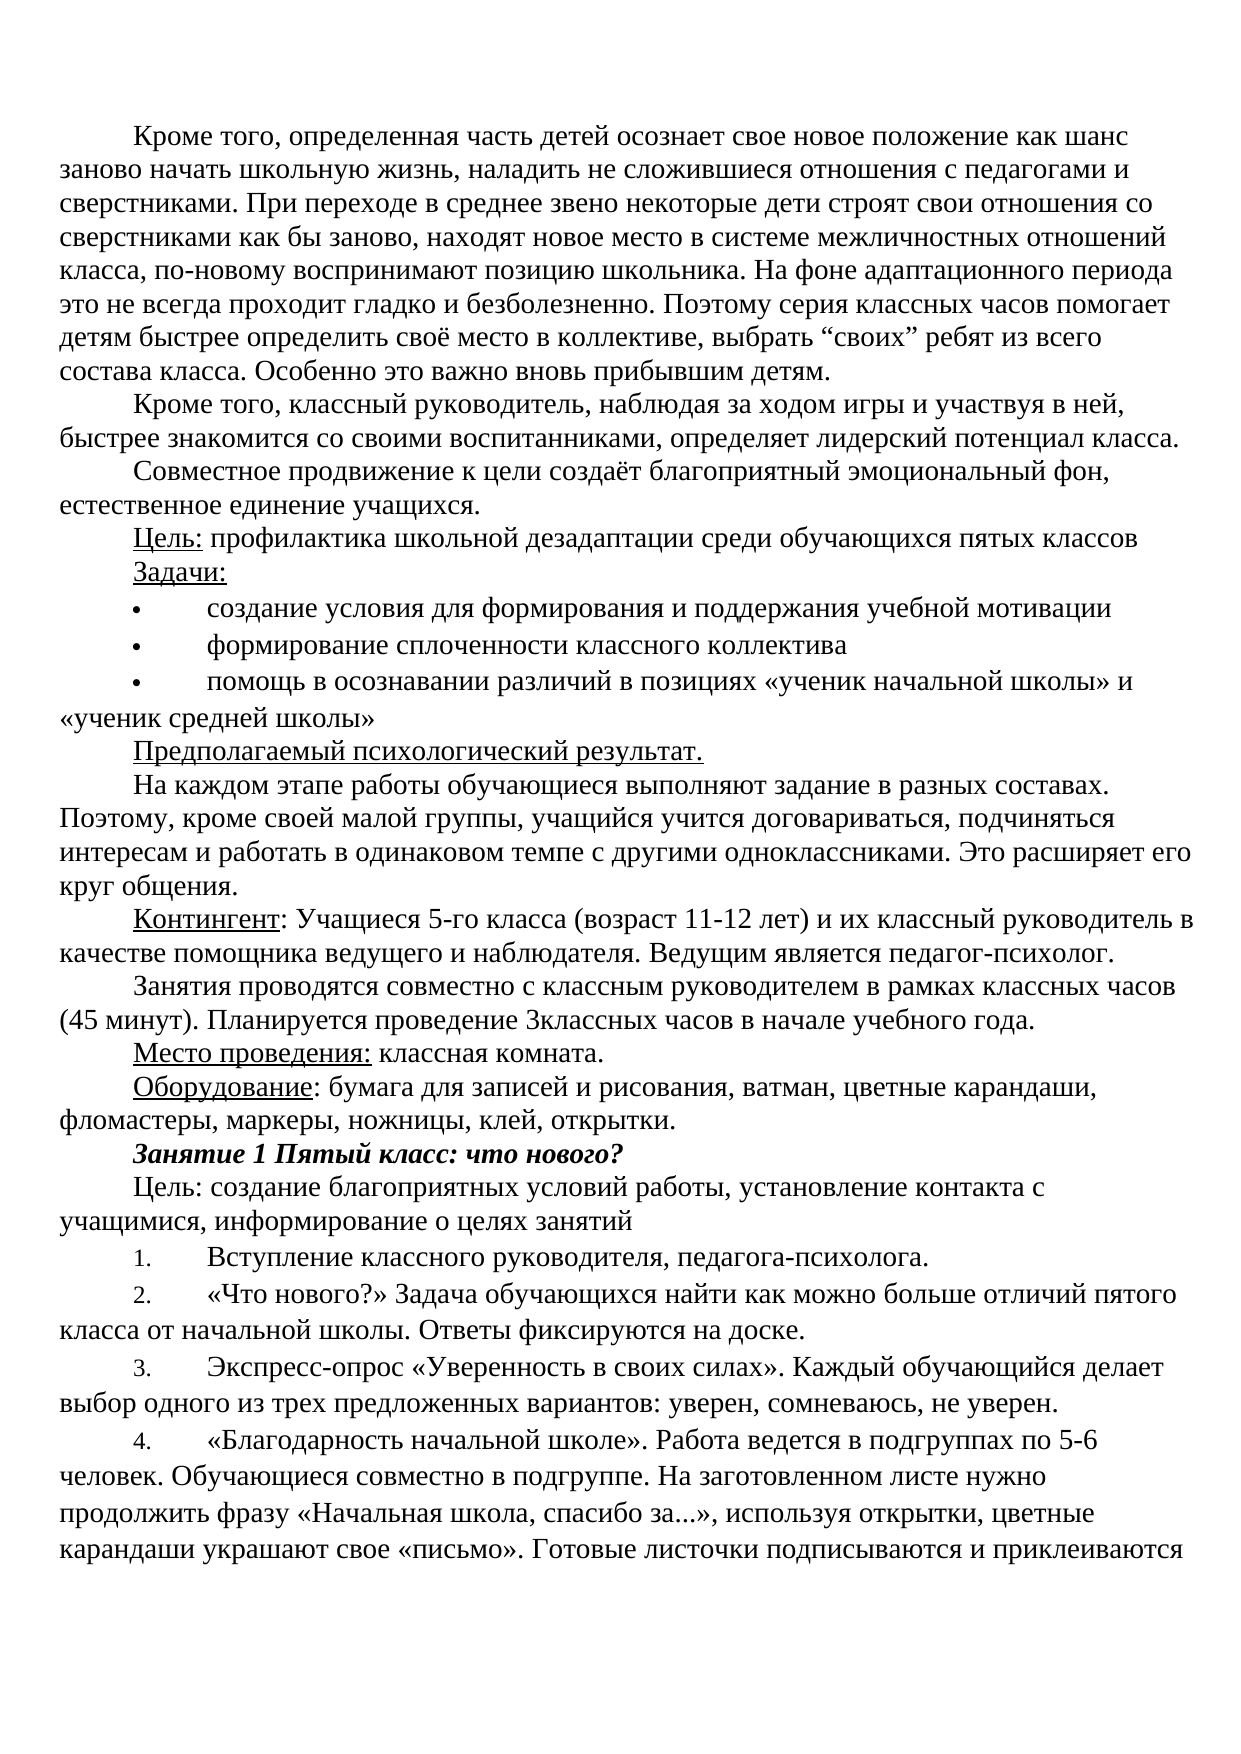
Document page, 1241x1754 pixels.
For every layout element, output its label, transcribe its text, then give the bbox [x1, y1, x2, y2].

text Совместное продвижение к цели создаёт благоприятный эмоциональный фон, естественное единение учащихся. [59, 453, 1196, 521]
text Цель: профилактика школьной дезадаптации среди обучающихся пятых классов [59, 521, 1196, 554]
list Экспресс-опрос «Уверенность в своих силах». Каждый обучающийся делает выбор одного из трех предложенных вариантов: уверен, сомневаюсь, не уверен. [59, 1346, 1196, 1419]
text На каждом этапе работы обучающиеся выполняют задание в разных составах. Поэтому, кроме своей малой группы, учащийся учится договариваться, подчиняться интересам и работать в одинаковом темпе с другими одноклассниками. Это расширяет его круг общения. [59, 767, 1196, 901]
text Кроме того, определенная часть детей осознает свое новое положение как шанс заново начать школьную жизнь, наладить не сложившиеся отношения с педагогами и сверстниками. При переходе в среднее звено некоторые дети строят свои отношения со сверстниками как бы заново, находят новое место в системе межличностных отношений класса, по-новому воспринимают позицию школьника. На фоне адаптационного периода это не всегда проходит гладко и безболезненно. Поэтому серия классных часов помогает детям быстрее определить своё место в коллективе, выбрать “своих” ребят из всего состава класса. Особенно это важно вновь прибывшим детям. [59, 118, 1196, 386]
text Предполагаемый психологический результат. [59, 733, 1196, 767]
text Кроме того, классный руководитель, наблюдая за ходом игры и участвуя в ней, быстрее знакомится со своими воспитанниками, определяет лидерский потенциал класса. [59, 386, 1196, 453]
list «Что нового?» Задача обучающихся найти как можно больше отличий пятого класса от начальной школы. Ответы фиксируются на доске. [59, 1273, 1196, 1346]
text Задачи: [59, 554, 1196, 588]
list формирование сплоченности классного коллектива [59, 624, 1196, 661]
text Оборудование: бумага для записей и рисования, ватман, цветные карандаши, фломастеры, маркеры, ножницы, клей, открытки. [59, 1069, 1196, 1136]
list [59, 1419, 1196, 1565]
text Занятие 1 Пятый класс: что нового? [59, 1136, 1196, 1169]
text Цель: создание благоприятных условий работы, установление контакта с учащимися, информирование о целях занятий [59, 1169, 1196, 1237]
list Вступление классного руководителя, педагога-психолога. [59, 1237, 1196, 1273]
text Место проведения: классная комната. [59, 1035, 1196, 1069]
text Контингент: Учащиеся 5-го класса (возраст 11-12 лет) и их классный руководитель в качестве помощника ведущего и наблюдателя. Ведущим является педагог-психолог. [59, 901, 1196, 968]
list помощь в осознавании различий в позициях «ученик начальной школы» и «ученик средней школы» [59, 661, 1196, 733]
text Занятия проводятся совместно с классным руководителем в рамках классных часов (45 минут). Планируется проведение 3классных часов в начале учебного года. [59, 968, 1196, 1035]
list создание условия для формирования и поддержания учебной мотивации [59, 588, 1196, 624]
